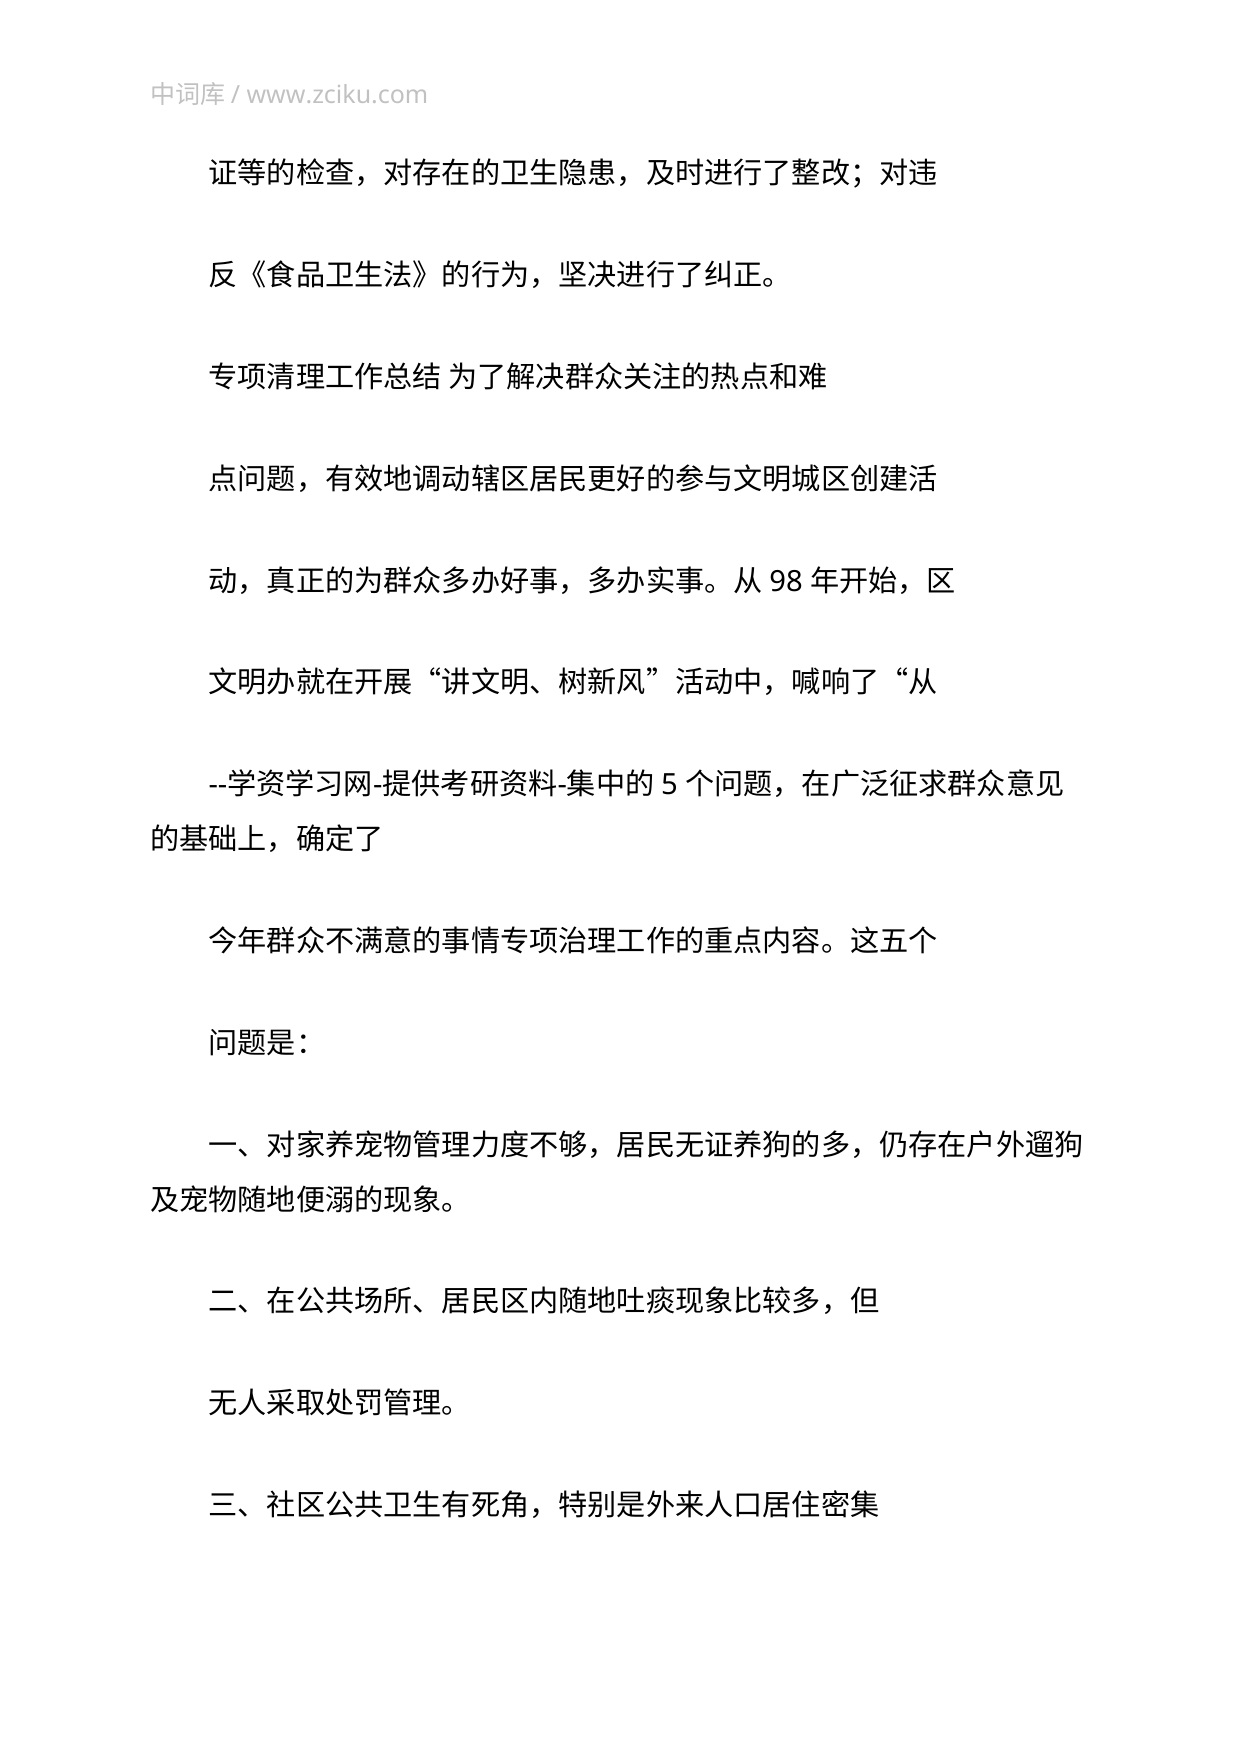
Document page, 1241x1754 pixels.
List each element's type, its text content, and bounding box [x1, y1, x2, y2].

text --学资学习网-提供考研资料-集中的 5 个问题，在广泛征求群众意见的基础上，确定了 [150, 761, 1090, 858]
text 三、社区公共卫生有死角，特别是外来人口居住密集 [150, 1481, 1090, 1524]
text 专项清理工作总结 为了解决群众关注的热点和难 [150, 353, 1090, 396]
text 点问题，有效地调动辖区居民更好的参与文明城区创建活 [150, 455, 1090, 498]
text 一、对家养宠物管理力度不够，居民无证养狗的多，仍存在户外遛狗及宠物随地便溺的现象。 [150, 1121, 1090, 1218]
text 今年群众不满意的事情专项治理工作的重点内容。这五个 [150, 918, 1090, 960]
text 证等的检查，对存在的卫生隐患，及时进行了整改；对违 [150, 150, 1090, 192]
text 无人采取处罚管理。 [150, 1379, 1090, 1422]
text 反《食品卫生法》的行为，坚决进行了纠正。 [150, 252, 1090, 294]
text 动，真正的为群众多办好事，多办实事。从 98 年开始，区 [150, 557, 1090, 599]
text 问题是： [150, 1019, 1090, 1062]
text 文明办就在开展“讲文明、树新风”活动中，喊响了“从 [150, 659, 1090, 701]
text 二、在公共场所、居民区内随地吐痰现象比较多，但 [150, 1278, 1090, 1320]
